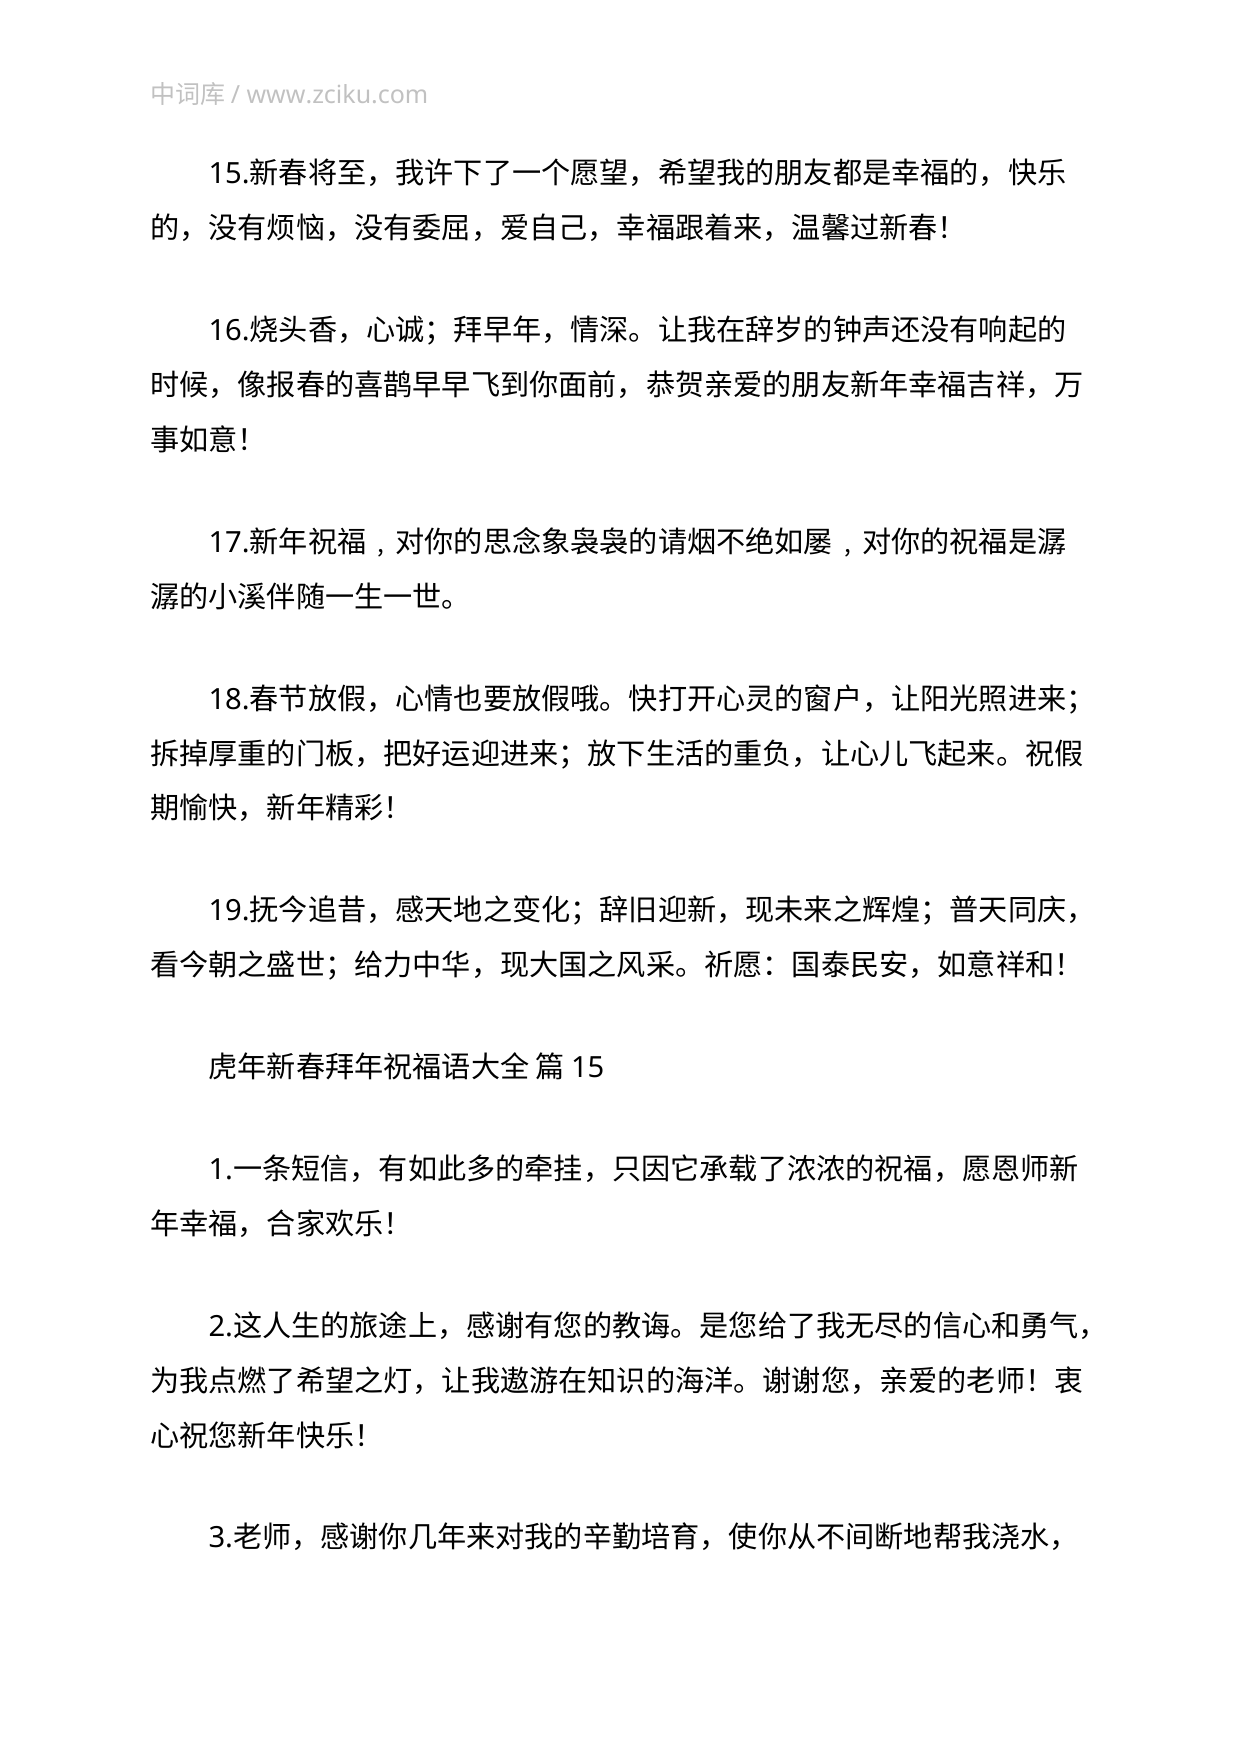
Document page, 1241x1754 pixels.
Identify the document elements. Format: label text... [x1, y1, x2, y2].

text 16.烧头香，心诚；拜早年，情深。让我在辞岁的钟声还没有响起的时候，像报春的喜鹊早早飞到你面前，恭贺亲爱的朋友新年幸福吉祥，万事如意！ [150, 307, 1090, 459]
text 1.一条短信，有如此多的牵挂，只因它承载了浓浓的祝福，愿恩师新年幸福，合家欢乐！ [150, 1146, 1090, 1243]
text 19.抚今追昔，感天地之变化；辞旧迎新，现未来之辉煌；普天同庆，看今朝之盛世；给力中华，现大国之风采。祈愿：国泰民安，如意祥和！ [150, 887, 1090, 984]
text 17.新年祝福﹐对你的思念象袅袅的请烟不绝如屡﹐对你的祝福是潺潺的小溪伴随一生一世。 [150, 518, 1090, 616]
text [150, 1514, 1090, 1556]
text 15.新春将至，我许下了一个愿望，希望我的朋友都是幸福的，快乐的，没有烦恼，没有委屈，爱自己，幸福跟着来，温馨过新春！ [150, 150, 1090, 247]
text 18.春节放假，心情也要放假哦。快打开心灵的窗户，让阳光照进来；拆掉厚重的门板，把好运迎进来；放下生活的重负，让心儿飞起来。祝假期愉快，新年精彩！ [150, 675, 1090, 827]
text 2.这人生的旅途上，感谢有您的教诲。是您给了我无尽的信心和勇气，为我点燃了希望之灯，让我遨游在知识的海洋。谢谢您，亲爱的老师！衷心祝您新年快乐！ [150, 1302, 1090, 1454]
text 虎年新春拜年祝福语大全 篇15 [150, 1044, 1090, 1086]
